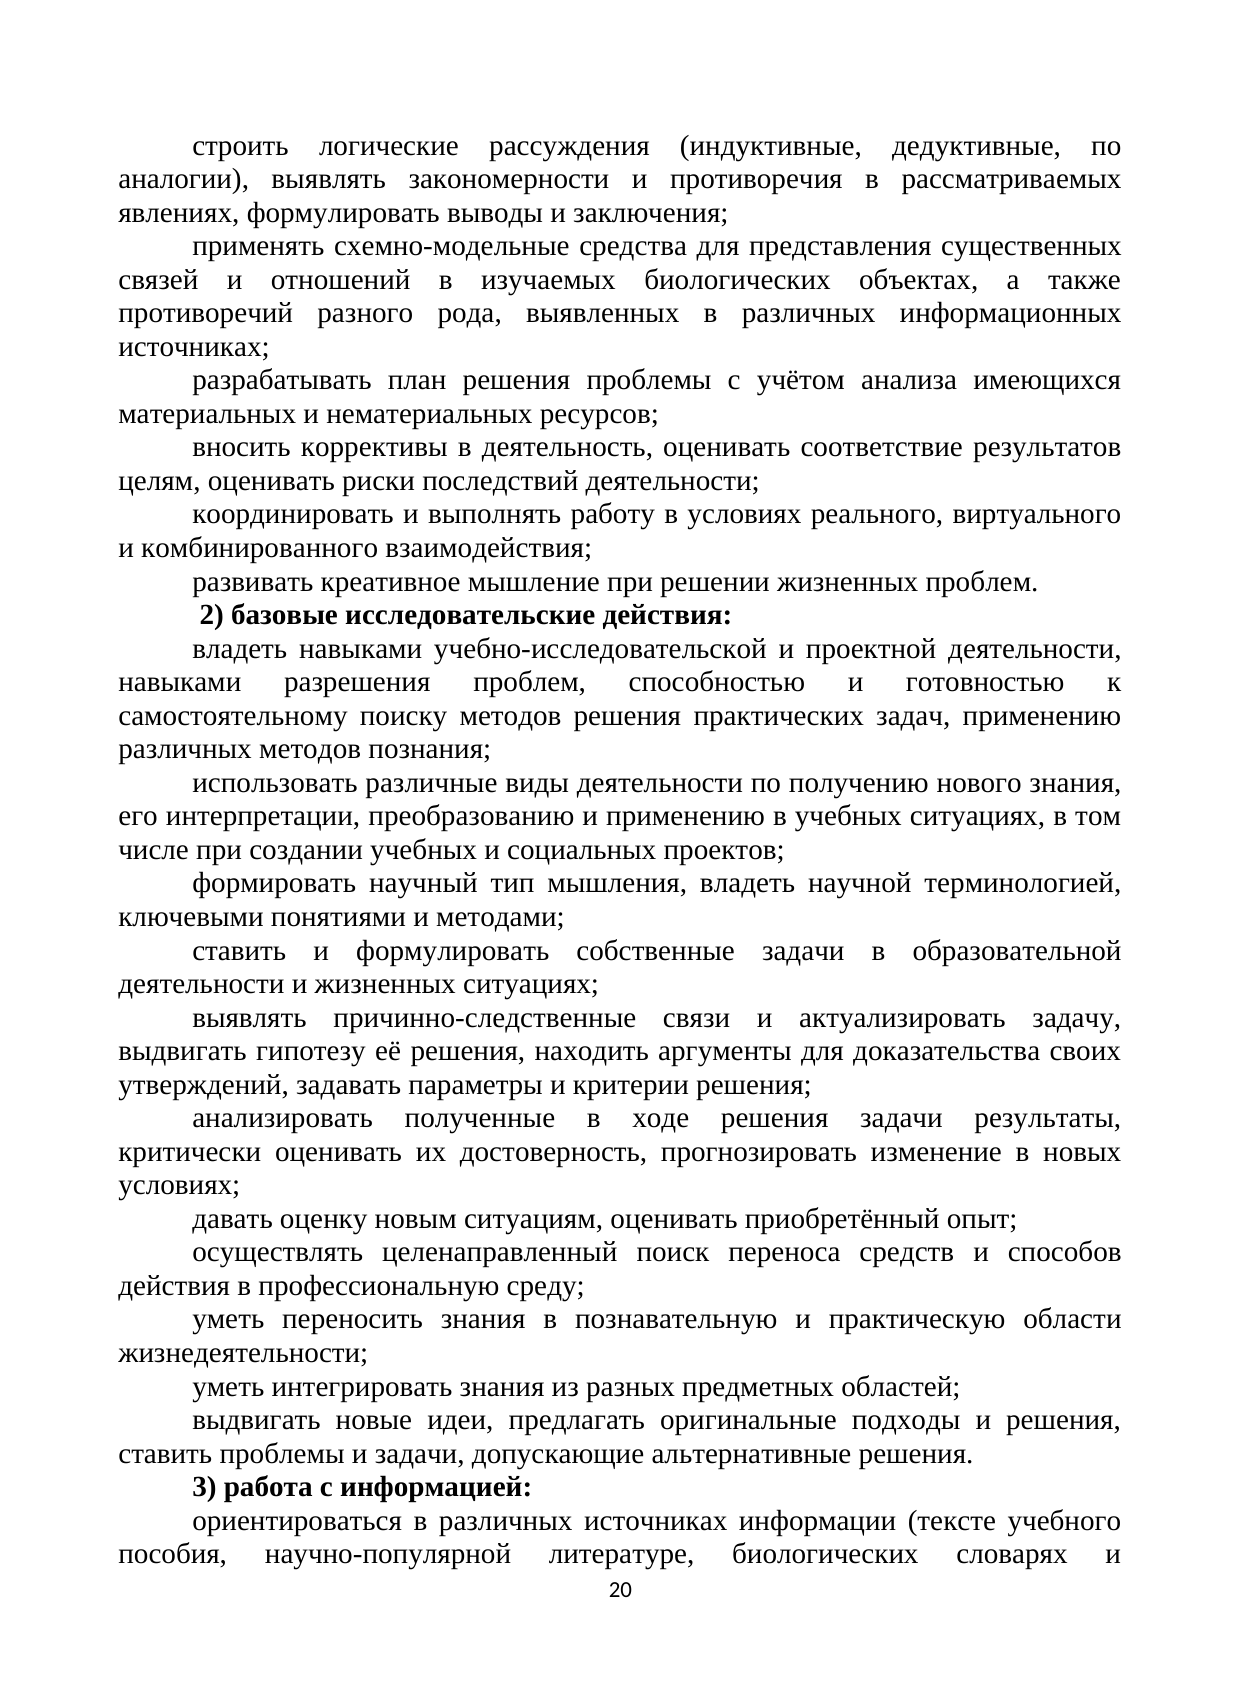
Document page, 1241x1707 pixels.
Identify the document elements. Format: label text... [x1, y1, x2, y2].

text владеть навыками учебно-исследовательской и проектной деятельности, навыками разрешения проблем, способностью и готовностью к самостоятельному поиску методов решения практических задач, применению различных методов познания; [118, 631, 1122, 765]
text использовать различные виды деятельности по получению нового знания, его интерпретации, преобразованию и применению в учебных ситуациях, в том числе при создании учебных и социальных проектов; [118, 765, 1122, 866]
text применять схемно-модельные средства для представления существенных связей и отношений в изучаемых биологических объектах, а также противоречий разного рода, выявленных в различных информационных источниках; [118, 228, 1122, 362]
text выдвигать новые идеи, предлагать оригинальные подходы и решения, ставить проблемы и задачи, допускающие альтернативные решения. [118, 1402, 1122, 1469]
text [118, 1503, 1122, 1570]
text координировать и выполнять работу в условиях реального, виртуального и комбинированного взаимодействия; [118, 497, 1122, 564]
text уметь переносить знания в познавательную и практическую области жизнедеятельности; [118, 1302, 1122, 1369]
text выявлять причинно-следственные связи и актуализировать задачу, выдвигать гипотезу её решения, находить аргументы для доказательства своих утверждений, задавать параметры и критерии решения; [118, 1000, 1122, 1100]
text уметь интегрировать знания из разных предметных областей; [118, 1369, 1122, 1402]
text строить логические рассуждения (индуктивные, дедуктивные, по аналогии), выявлять закономерности и противоречия в рассматриваемых явлениях, формулировать выводы и заключения; [118, 128, 1122, 228]
text давать оценку новым ситуациям, оценивать приобретённый опыт; [118, 1201, 1122, 1234]
text 3) работа с информацией: [118, 1469, 1122, 1503]
text развивать креативное мышление при решении жизненных проблем. [118, 564, 1122, 597]
text ставить и формулировать собственные задачи в образовательной деятельности и жизненных ситуациях; [118, 933, 1122, 1000]
text осуществлять целенаправленный поиск переноса средств и способов действия в профессиональную среду; [118, 1234, 1122, 1302]
text анализировать полученные в ходе решения задачи результаты, критически оценивать их достоверность, прогнозировать изменение в новых условиях; [118, 1100, 1122, 1201]
text 2) базовые исследовательские действия: [118, 597, 1122, 631]
text формировать научный тип мышления, владеть научной терминологией, ключевыми понятиями и методами; [118, 866, 1122, 933]
text разрабатывать план решения проблемы с учётом анализа имеющихся материальных и нематериальных ресурсов; [118, 362, 1122, 429]
text вносить коррективы в деятельность, оценивать соответствие результатов целям, оценивать риски последствий деятельности; [118, 429, 1122, 497]
